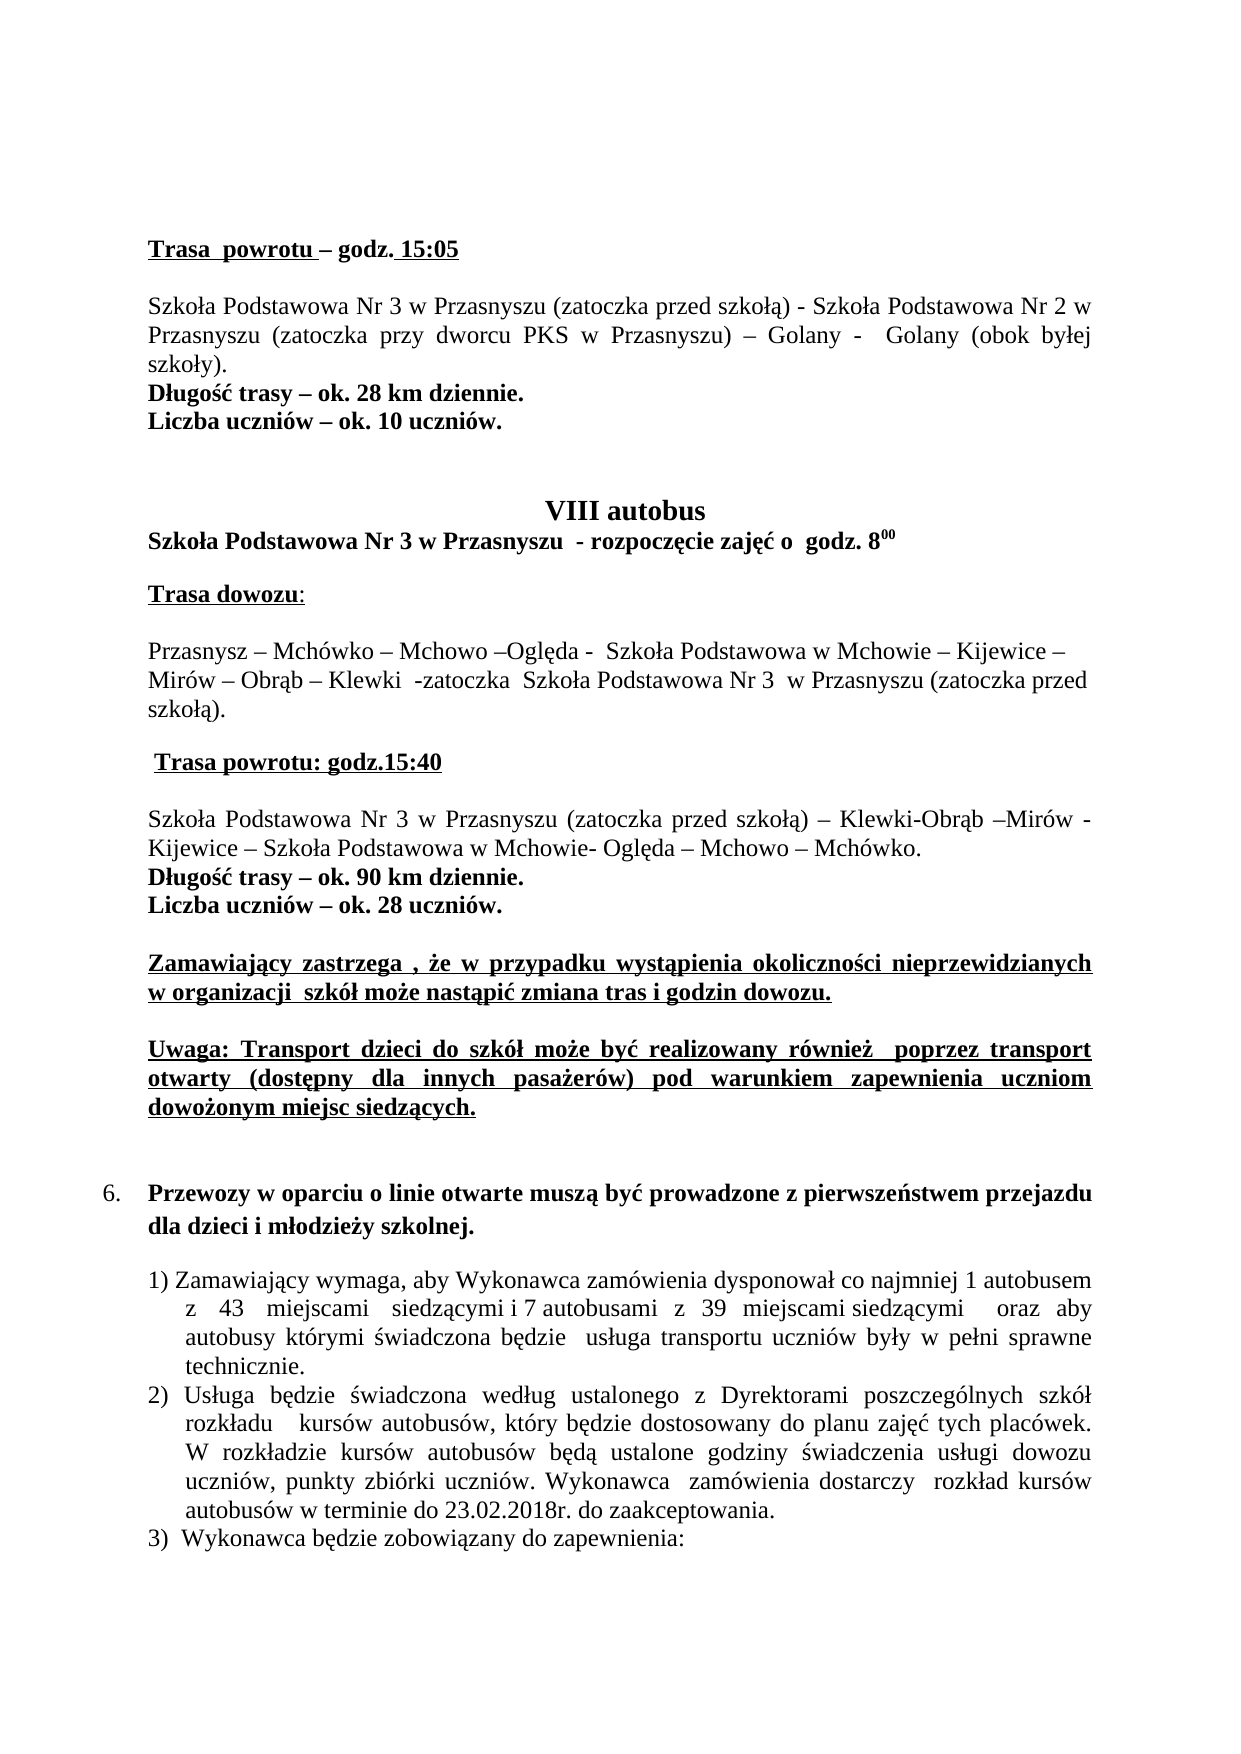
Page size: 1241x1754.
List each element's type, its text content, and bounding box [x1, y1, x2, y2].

text Trasa powrotu: godz.15:40 [148, 747, 1093, 775]
text Zamawiający zastrzega , że w przypadku wystąpienia okoliczności nieprzewidzianych w organizacji szkół może nastąpić zmiana tras i godzin dowozu. [148, 948, 1093, 973]
text Szkoła Podstawowa Nr 3 w Przasnyszu (zatoczka przed szkołą) – Klewki-Obrąb –Mirów - Kijewice – Szkoła Podstawowa w Mchowie- Oględa – Mchowo – Mchówko. [148, 804, 1093, 862]
text Szkoła Podstawowa Nr 3 w Przasnyszu (zatoczka przed szkołą) - Szkoła Podstawowa Nr 2 w Przasnyszu (zatoczka przy dworcu PKS w Przasnyszu) – Golany - Golany (obok byłej szkoły). [148, 291, 1093, 378]
text Uwaga: Transport dzieci do szkół może być realizowany również poprzez transport otwarty (dostępny dla innych pasażerów) pod warunkiem zapewnienia uczniom dowożonym miejsc siedzących. [148, 1034, 1093, 1088]
text 1) Zamawiający wymaga, aby Wykonawca zamówienia dysponował co najmniej 1 autobusem z 43 miejscami siedzącymi i 7 autobusami z 39 miejscami siedzącymi oraz aby autobusy którymi świadczona będzie usługa transportu uczniów były w pełni sprawne technicznie. [148, 1265, 1093, 1380]
text Zamawiający zastrzega , że w przypadku wystąpienia okoliczności nieprzewidzianych w organizacji szkół może nastąpić zmiana tras i godzin dowozu. [148, 974, 1093, 1005]
list Przewozy w oparciu o linie otwarte muszą być prowadzone z pierwszeństwem przejazdu dla dzieci i młodzieży szkolnej. [102, 1178, 1093, 1239]
text VIII autobus [260, 493, 1093, 526]
text Liczba uczniów – ok. 28 uczniów. [148, 890, 1093, 919]
text Szkoła Podstawowa Nr 3 w Przasnyszu - rozpoczęcie zajęć o godz. 800 [148, 526, 1093, 555]
text Długość trasy – ok. 28 km dziennie. [148, 378, 1093, 406]
text 2) Usługa będzie świadczona według ustalonego z Dyrektorami poszczególnych szkół rozkładu kursów autobusów, który będzie dostosowany do planu zajęć tych placówek. W rozkładzie kursów autobusów będą ustalone godziny świadczenia usługi dowozu uczniów, punkty zbiórki uczniów. Wykonawca zamówienia dostarczy rozkład kursów autobusów w terminie do 23.02.2018r. do zaakceptowania. [148, 1380, 1093, 1523]
text Trasa dowozu: [148, 579, 1093, 608]
text 3) Wykonawca będzie zobowiązany do zapewnienia: [148, 1523, 1093, 1552]
text Długość trasy – ok. 90 km dziennie. [148, 862, 1093, 890]
text Przasnysz – Mchówko – Mchowo –Oględa - Szkoła Podstawowa w Mchowie – Kijewice – Mirów – Obrąb – Klewki -zatoczka Szkoła Podstawowa Nr 3 w Przasnyszu (zatoczka przed szkołą). [148, 636, 1093, 723]
text Uwaga: Transport dzieci do szkół może być realizowany również poprzez transport otwarty (dostępny dla innych pasażerów) pod warunkiem zapewnienia uczniom dowożonym miejsc siedzących. [148, 1089, 1093, 1120]
text Liczba uczniów – ok. 10 uczniów. [148, 406, 1093, 435]
text Trasa powrotu – godz. 15:05 [148, 234, 1093, 263]
